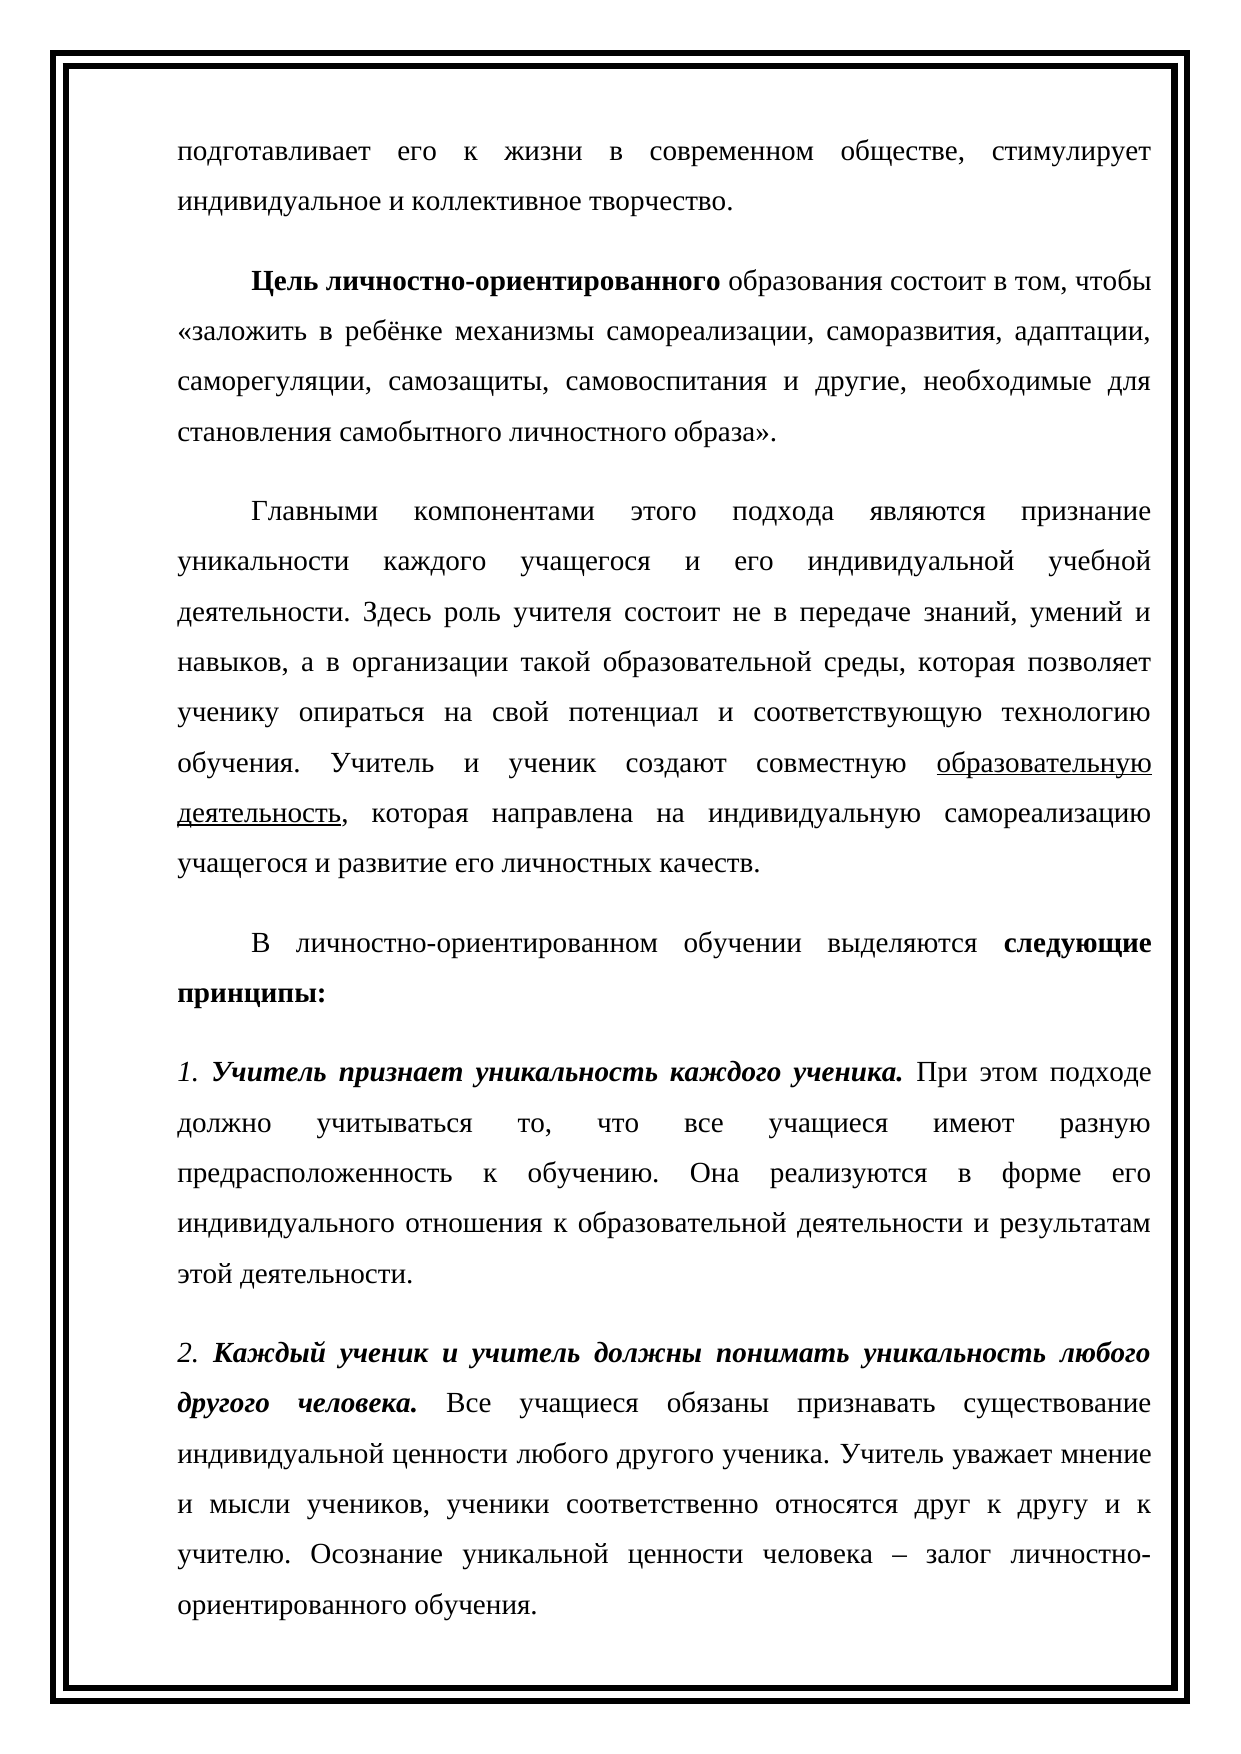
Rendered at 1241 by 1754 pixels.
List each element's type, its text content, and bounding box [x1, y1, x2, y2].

text 1. Учитель признает уникальность каждого ученика. При этом подходе должно учитываться то, что все учащиеся имеют разную предрасположенность к обучению. Она реализуются в форме его индивидуального отношения к образовательной деятельности и результатам этой деятельности. [177, 1054, 1152, 1289]
text Главными компонентами этого подхода являются признание уникальности каждого учащегося и его индивидуальной учебной деятельности. Здесь роль учителя состоит не в передаче знаний, умений и навыков, а в организации такой образовательной среды, которая позволяет ученику опираться на свой потенциал и соответствующую технологию обучения. Учитель и ученик создают совместную образовательную деятельность, которая направлена на индивидуальную самореализацию учащегося и развитие его личностных качеств. [177, 493, 1152, 879]
text Цель личностно-ориентированного образования состоит в том, чтобы «заложить в ребёнке механизмы самореализации, саморазвития, адаптации, саморегуляции, самозащиты, самовоспитания и другие, необходимые для становления самобытного личностного образа». [177, 263, 1152, 447]
text 2. Каждый ученик и учитель должны понимать уникальность любого другого человека. Все учащиеся обязаны признавать существование индивидуальной ценности любого другого ученика. Учитель уважает мнение и мысли учеников, ученики соответственно относятся друг к другу и к учителю. Осознание уникальной ценности человека – залог личностно-ориентированного обучения. [177, 1335, 1152, 1620]
text В личностно-ориентированном обучении выделяются следующие принципы: [177, 925, 1152, 1009]
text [177, 133, 1152, 217]
